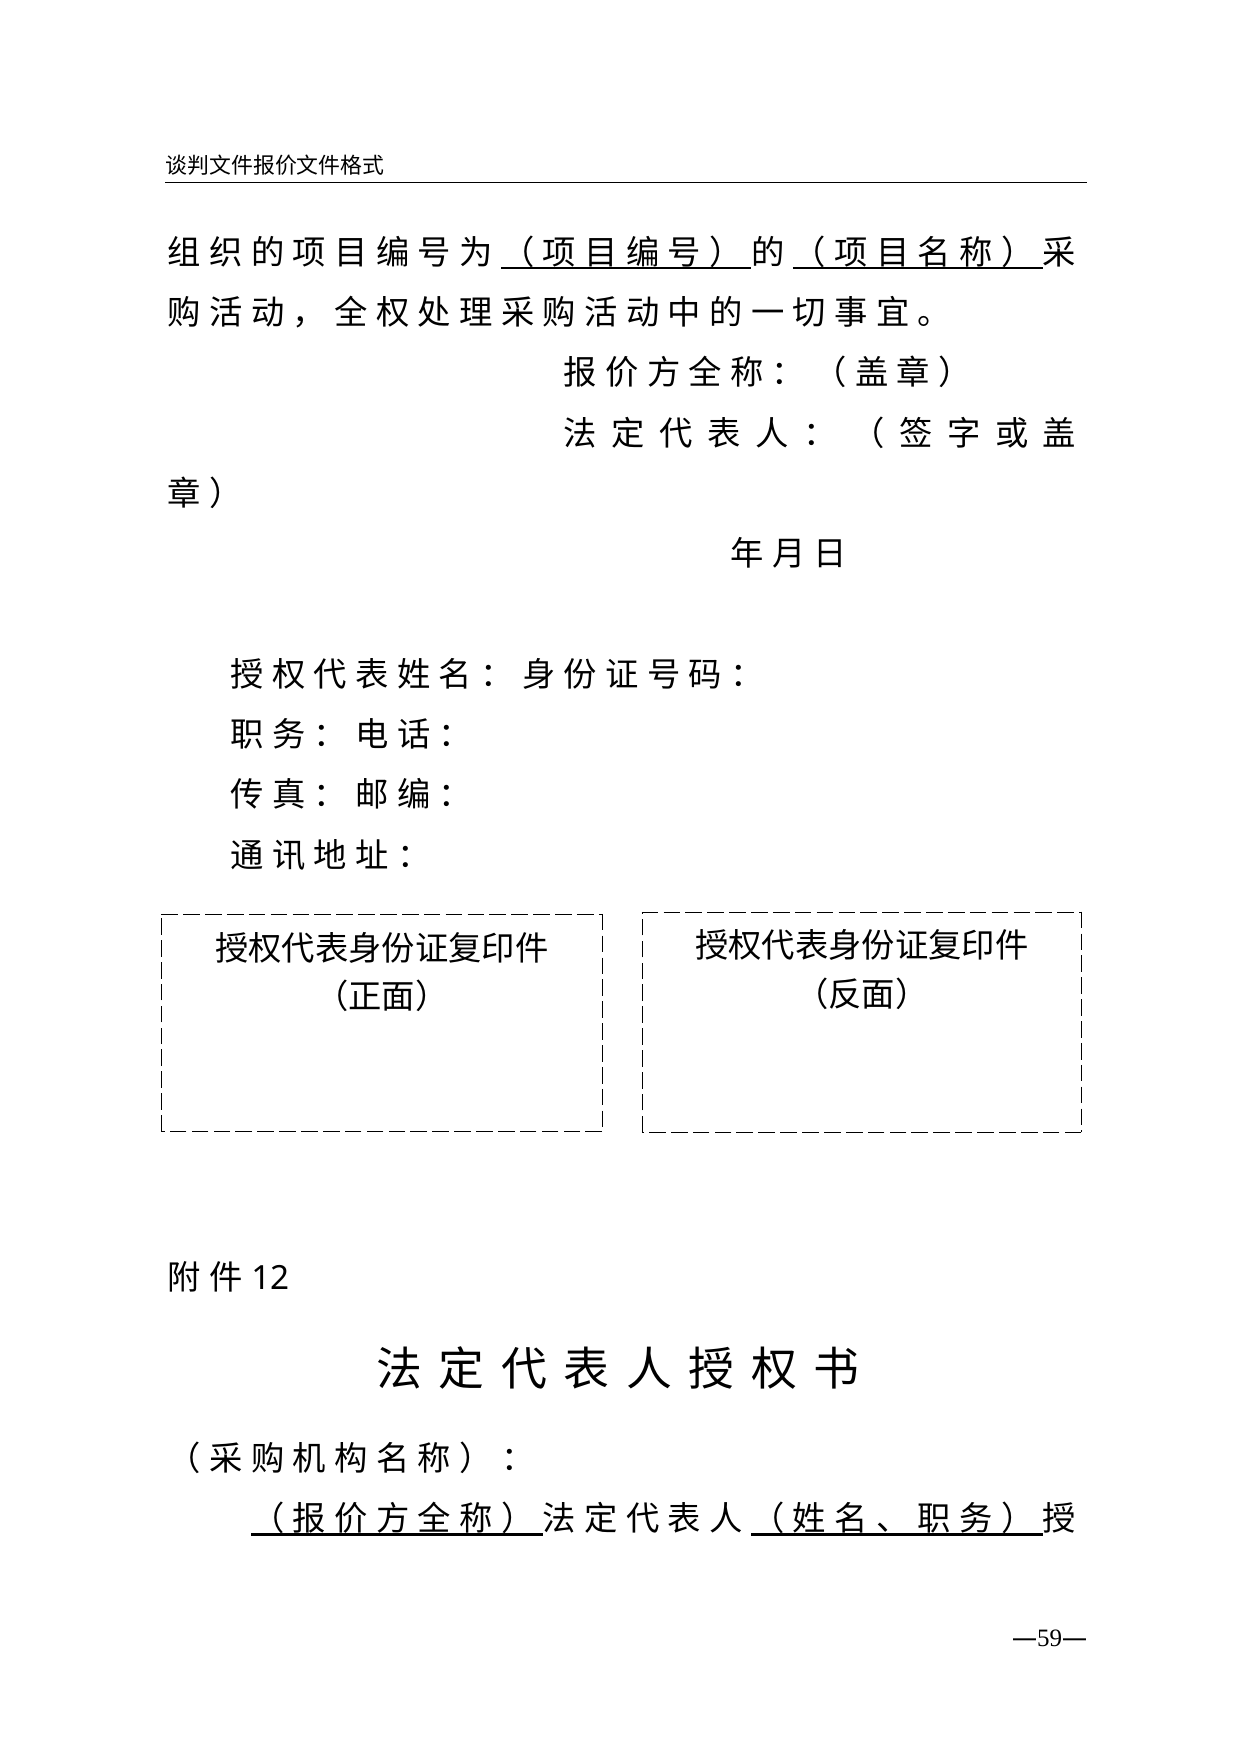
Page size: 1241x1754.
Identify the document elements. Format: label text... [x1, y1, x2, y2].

text （采购机构名称）： [168, 1426, 1084, 1486]
text 报价方全称：（盖章） [168, 340, 1084, 400]
text 法定代表人：（签字或盖章） [168, 400, 1084, 521]
text 传真：邮编： [168, 762, 1084, 822]
text 授权代表姓名：身份证号码： [168, 642, 1084, 702]
text 通讯地址： [168, 822, 1084, 883]
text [168, 219, 1084, 340]
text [168, 1486, 1084, 1546]
text 年月日 [168, 521, 1084, 581]
text 职务：电话： [168, 702, 1084, 762]
text 附件12 [168, 1245, 1084, 1305]
text 法定代表人授权书 [168, 1305, 1084, 1426]
